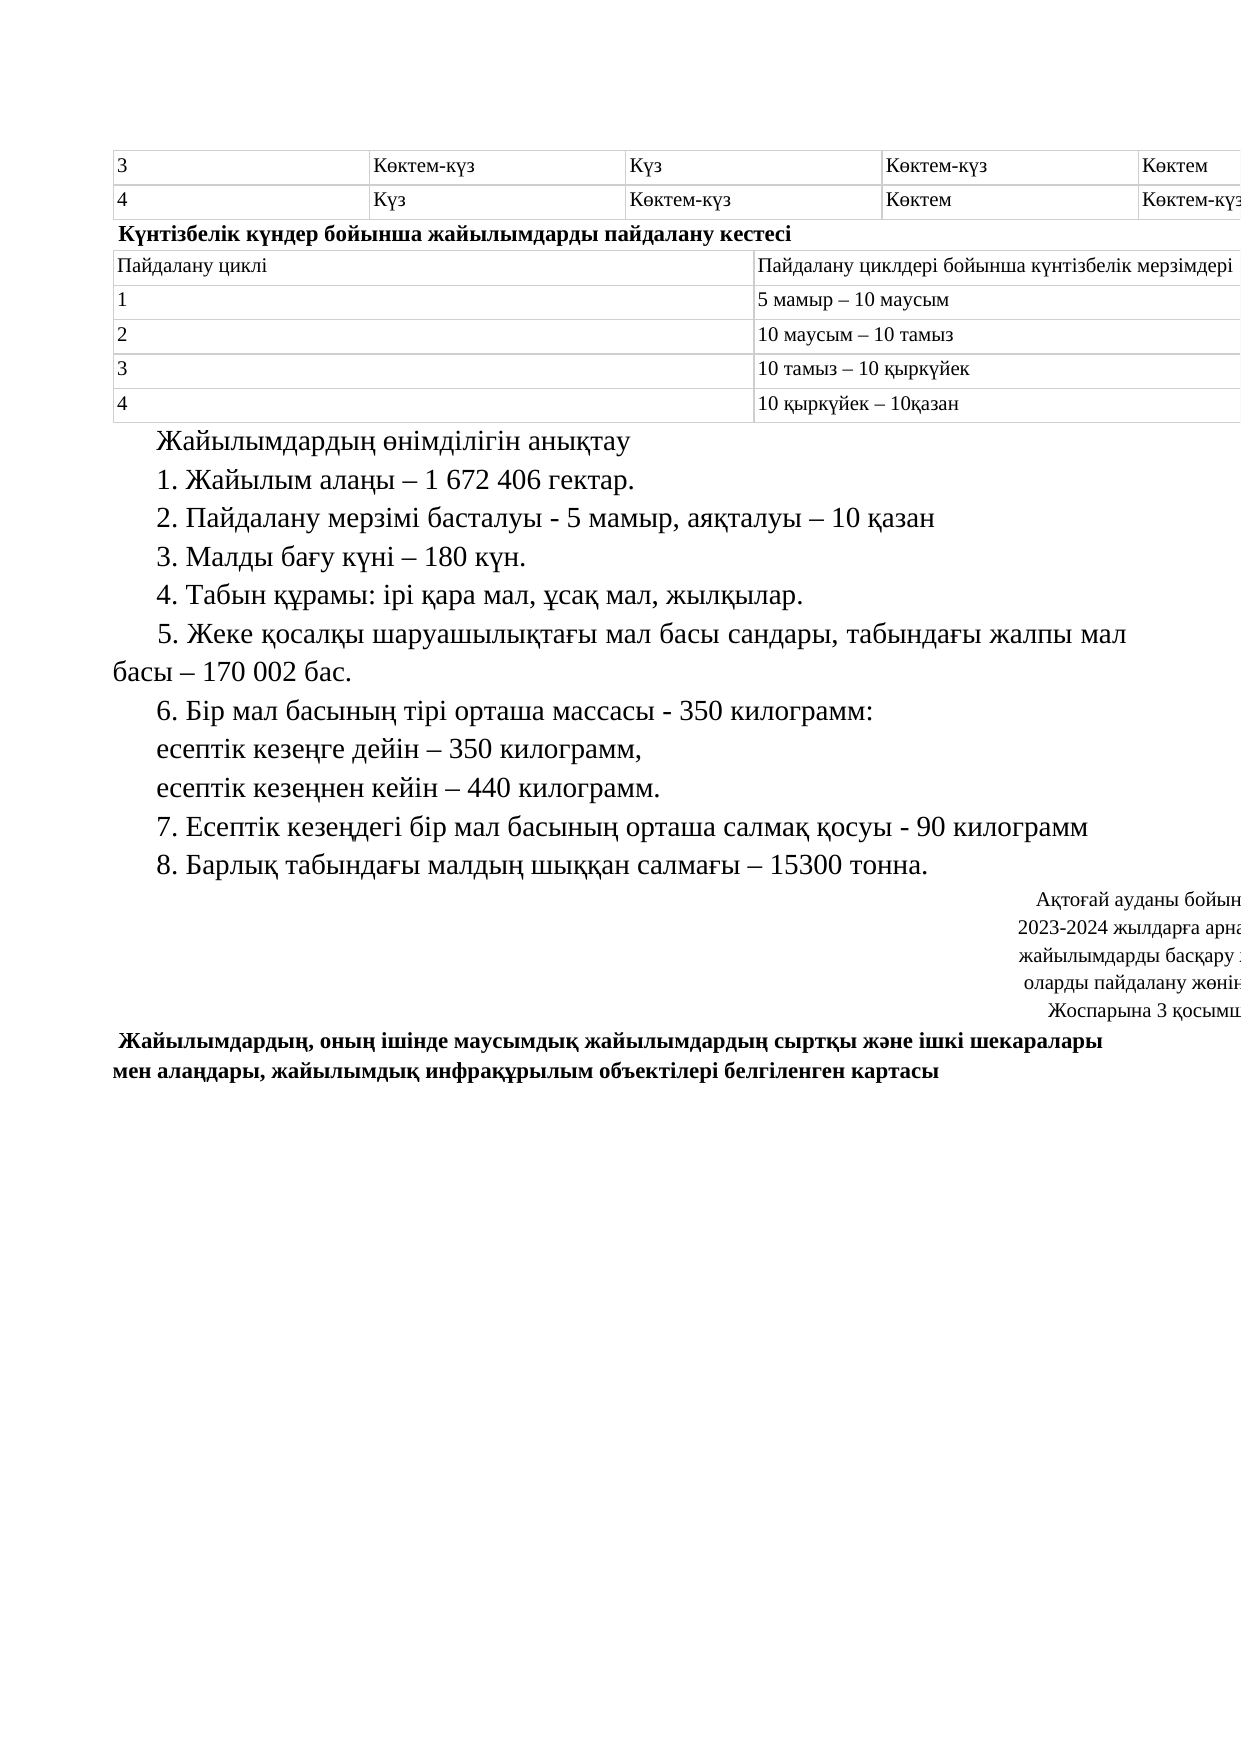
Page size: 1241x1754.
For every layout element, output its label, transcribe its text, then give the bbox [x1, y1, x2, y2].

text 7. Есептік кезеңдегі бір мал басының орташа салмақ қосуы - 90 килограмм [112, 809, 1128, 842]
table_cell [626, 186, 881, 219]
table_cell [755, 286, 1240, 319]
text 4. Табын құрамы: ірі қара мал, ұсақ мал, жылқылар. [112, 577, 1128, 611]
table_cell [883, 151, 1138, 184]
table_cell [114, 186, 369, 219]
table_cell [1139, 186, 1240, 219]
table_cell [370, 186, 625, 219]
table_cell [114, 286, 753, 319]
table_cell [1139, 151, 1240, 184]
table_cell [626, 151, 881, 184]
text Жайылымдардың, оның ішінде маусымдық жайылымдардың сыртқы және ішкі шекаралары мен алаңдары, жайылымдық инфрақұрылым объектілері белгіленген картасы [112, 1027, 1128, 1084]
text 6. Бір мал басының тірі орташа массасы - 350 килограмм: [112, 693, 1128, 727]
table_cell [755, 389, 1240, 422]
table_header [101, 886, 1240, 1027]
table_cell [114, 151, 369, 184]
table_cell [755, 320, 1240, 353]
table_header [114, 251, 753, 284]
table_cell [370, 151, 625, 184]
text 8. Барлық табындағы малдың шыққан салмағы – 15300 тонна. [112, 847, 1128, 881]
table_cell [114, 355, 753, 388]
text Жайылымдардың өнімділігін анықтау [112, 423, 1128, 457]
text 1. Жайылым алаңы – 1 672 406 гектар. [112, 462, 1128, 495]
text есептік кезеңнен кейін – 440 килограмм. [112, 770, 1128, 804]
text есептік кезеңге дейін – 350 килограмм, [112, 732, 1128, 765]
text 2. Пайдалану мерзімі басталуы - 5 мамыр, аяқталуы – 10 қазан [112, 500, 1128, 534]
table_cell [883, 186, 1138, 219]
text 5. Жеке қосалқы шаруашылықтағы мал басы сандары, табындағы жалпы мал басы – 170 002 бас. [112, 616, 1128, 688]
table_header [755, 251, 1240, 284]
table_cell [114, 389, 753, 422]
text Күнтізбелік күндер бойынша жайылымдарды пайдалану кестесі [112, 220, 1128, 246]
text 3. Малды бағу күні – 180 күн. [112, 539, 1128, 572]
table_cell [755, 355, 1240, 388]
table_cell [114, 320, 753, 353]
